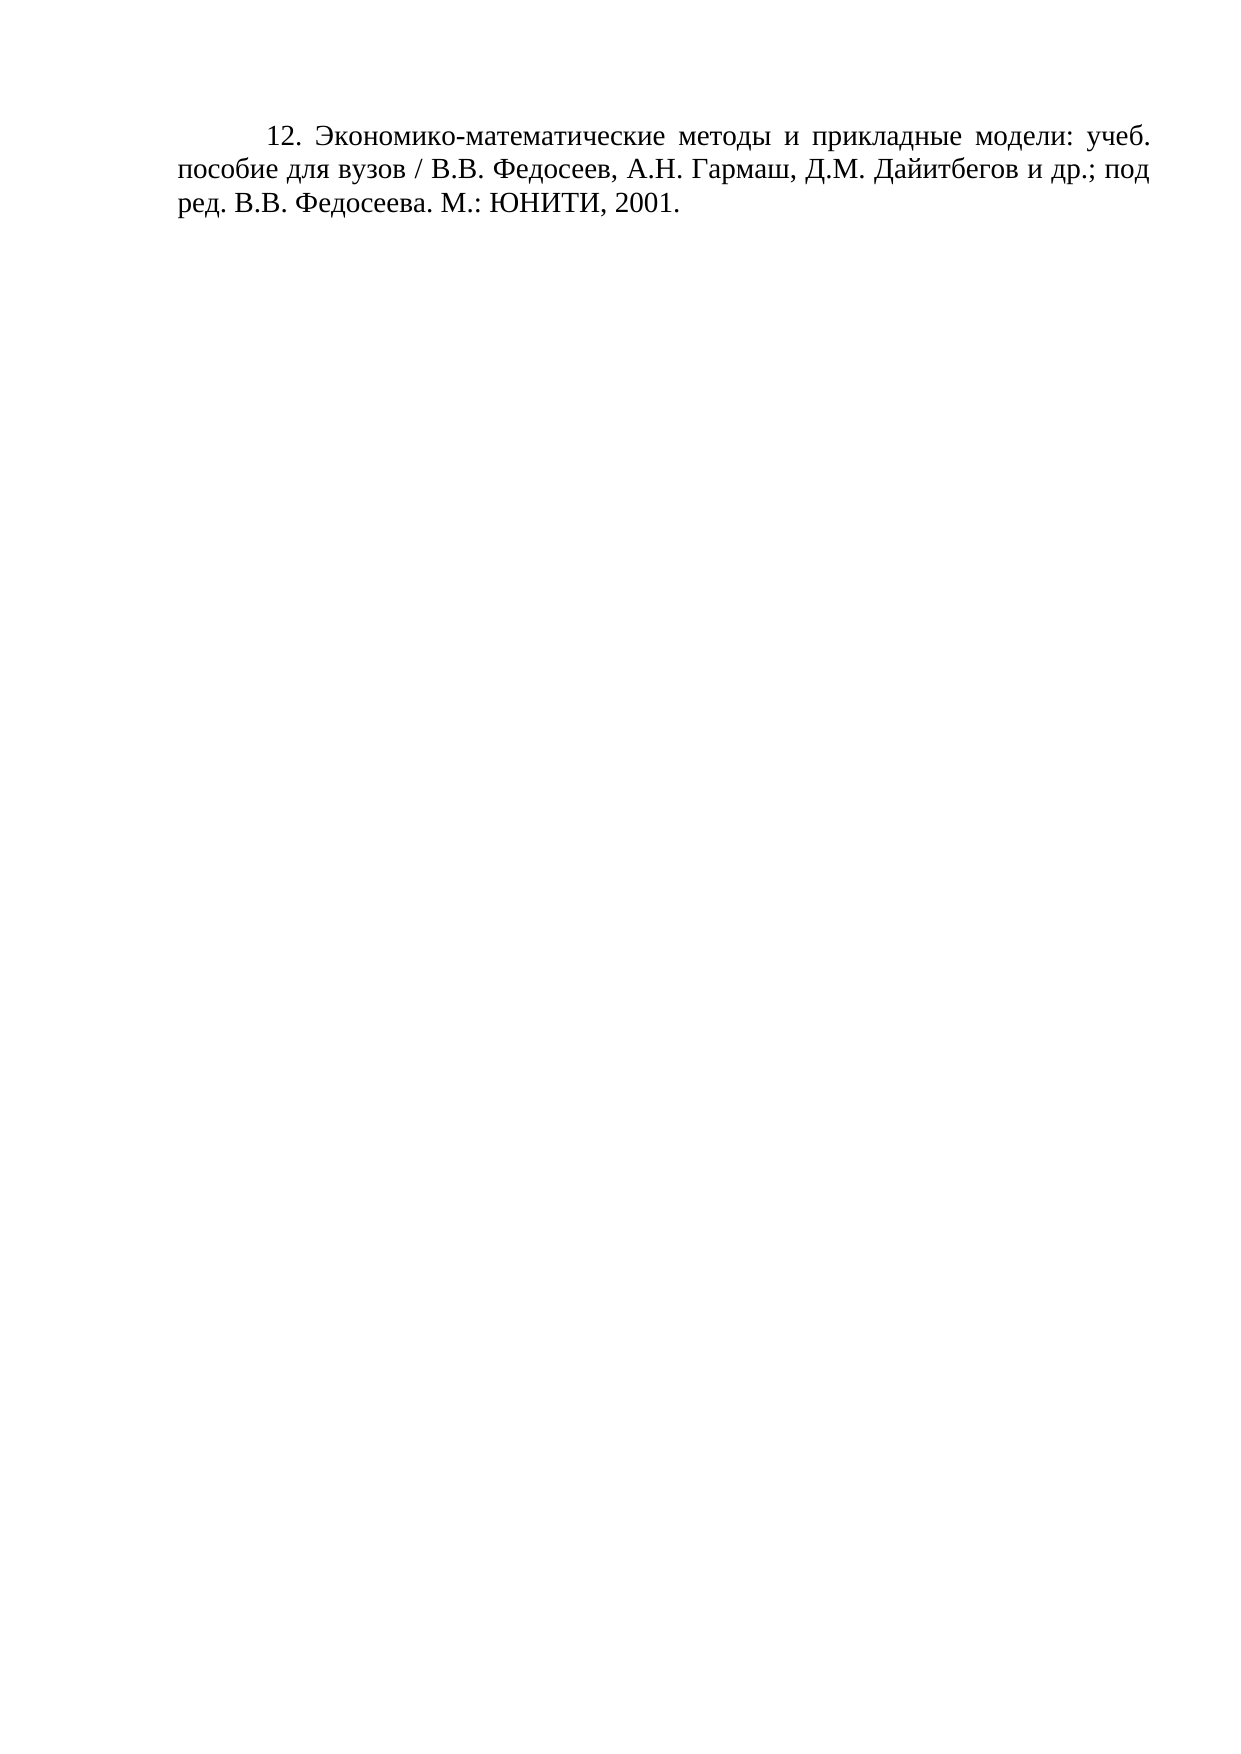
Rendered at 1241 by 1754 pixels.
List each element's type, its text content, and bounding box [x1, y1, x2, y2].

text 12. Экономико-математические методы и прикладные модели: учеб. пособие для вузов / В.В. Федосеев, А.Н. Гармаш, Д.М. Дайитбегов и др.; под ред. В.В. Федосеева. М.: ЮНИТИ, 2001. [177, 118, 1152, 219]
